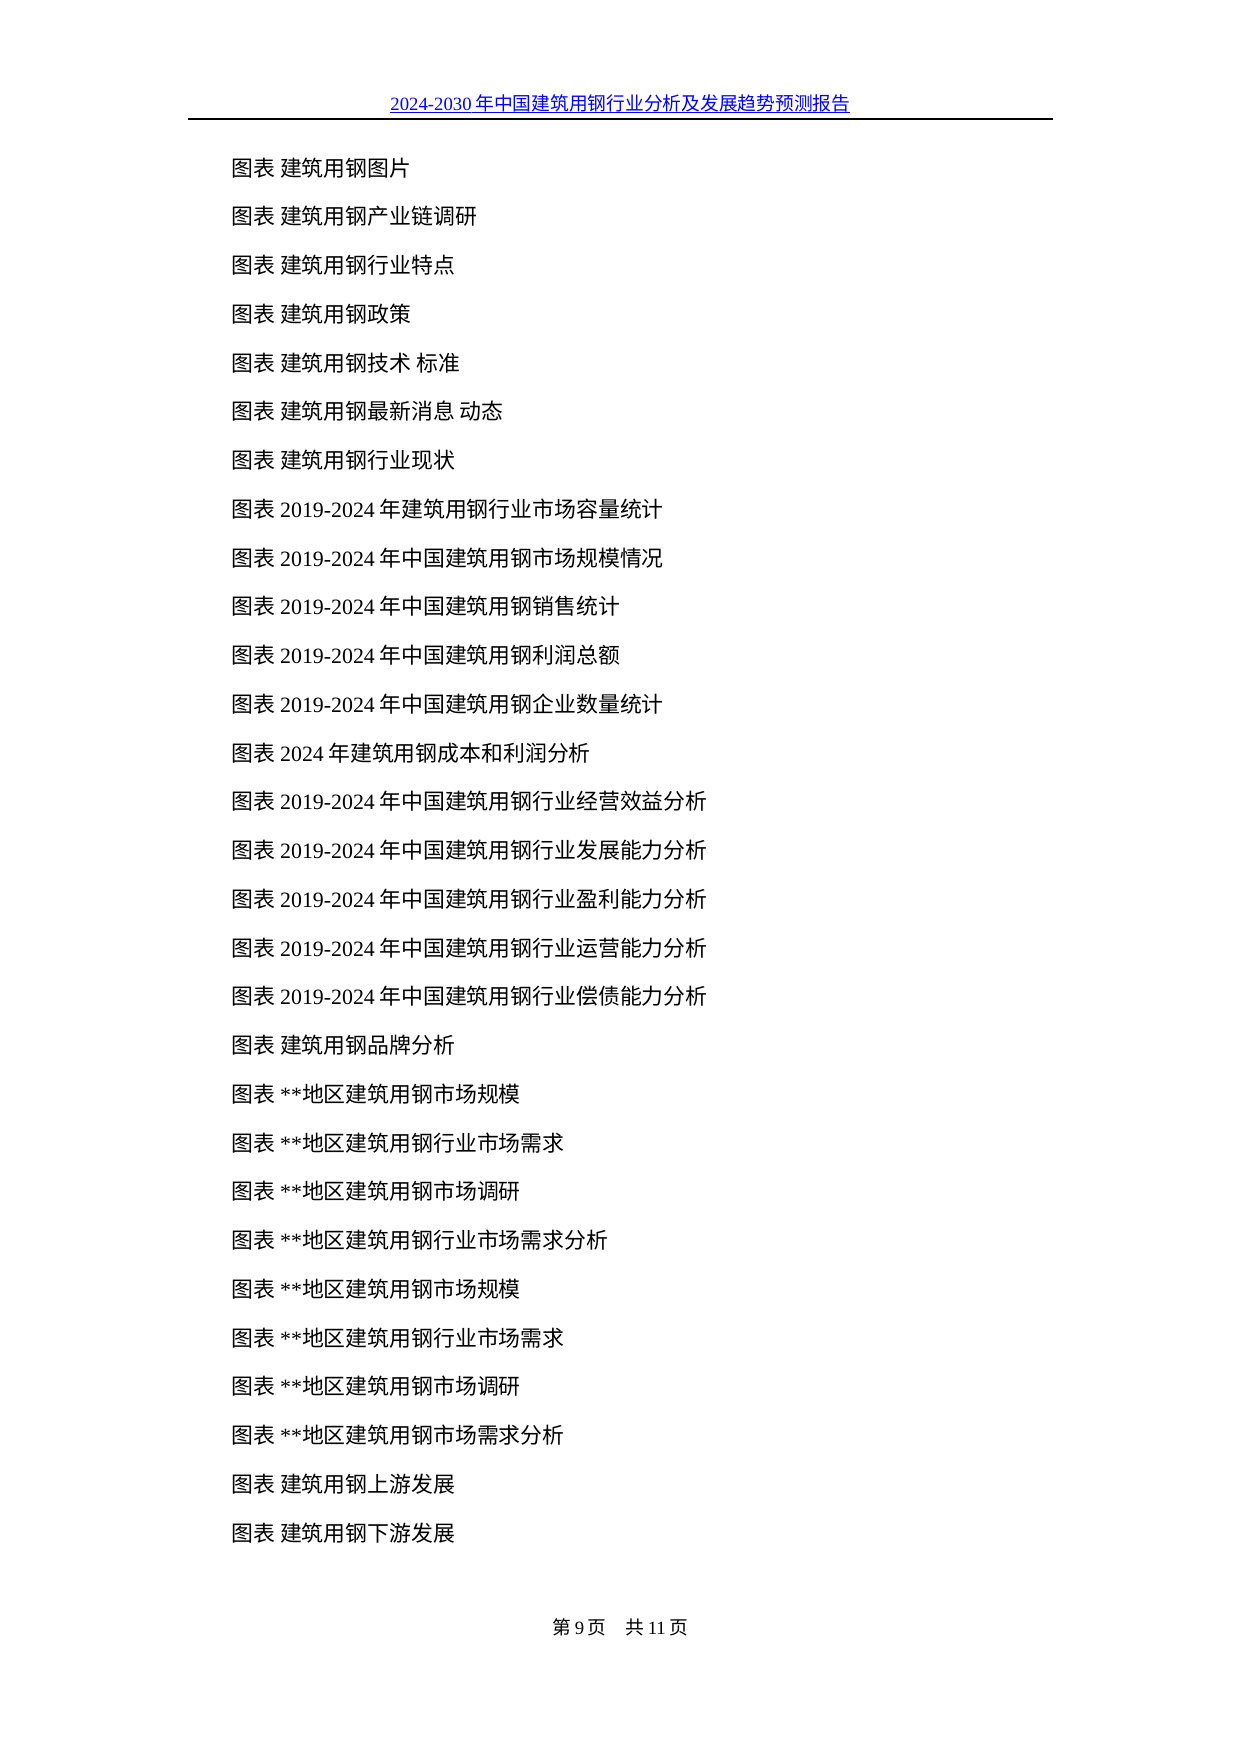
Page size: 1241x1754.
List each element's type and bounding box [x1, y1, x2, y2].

text [187, 150, 1053, 1548]
